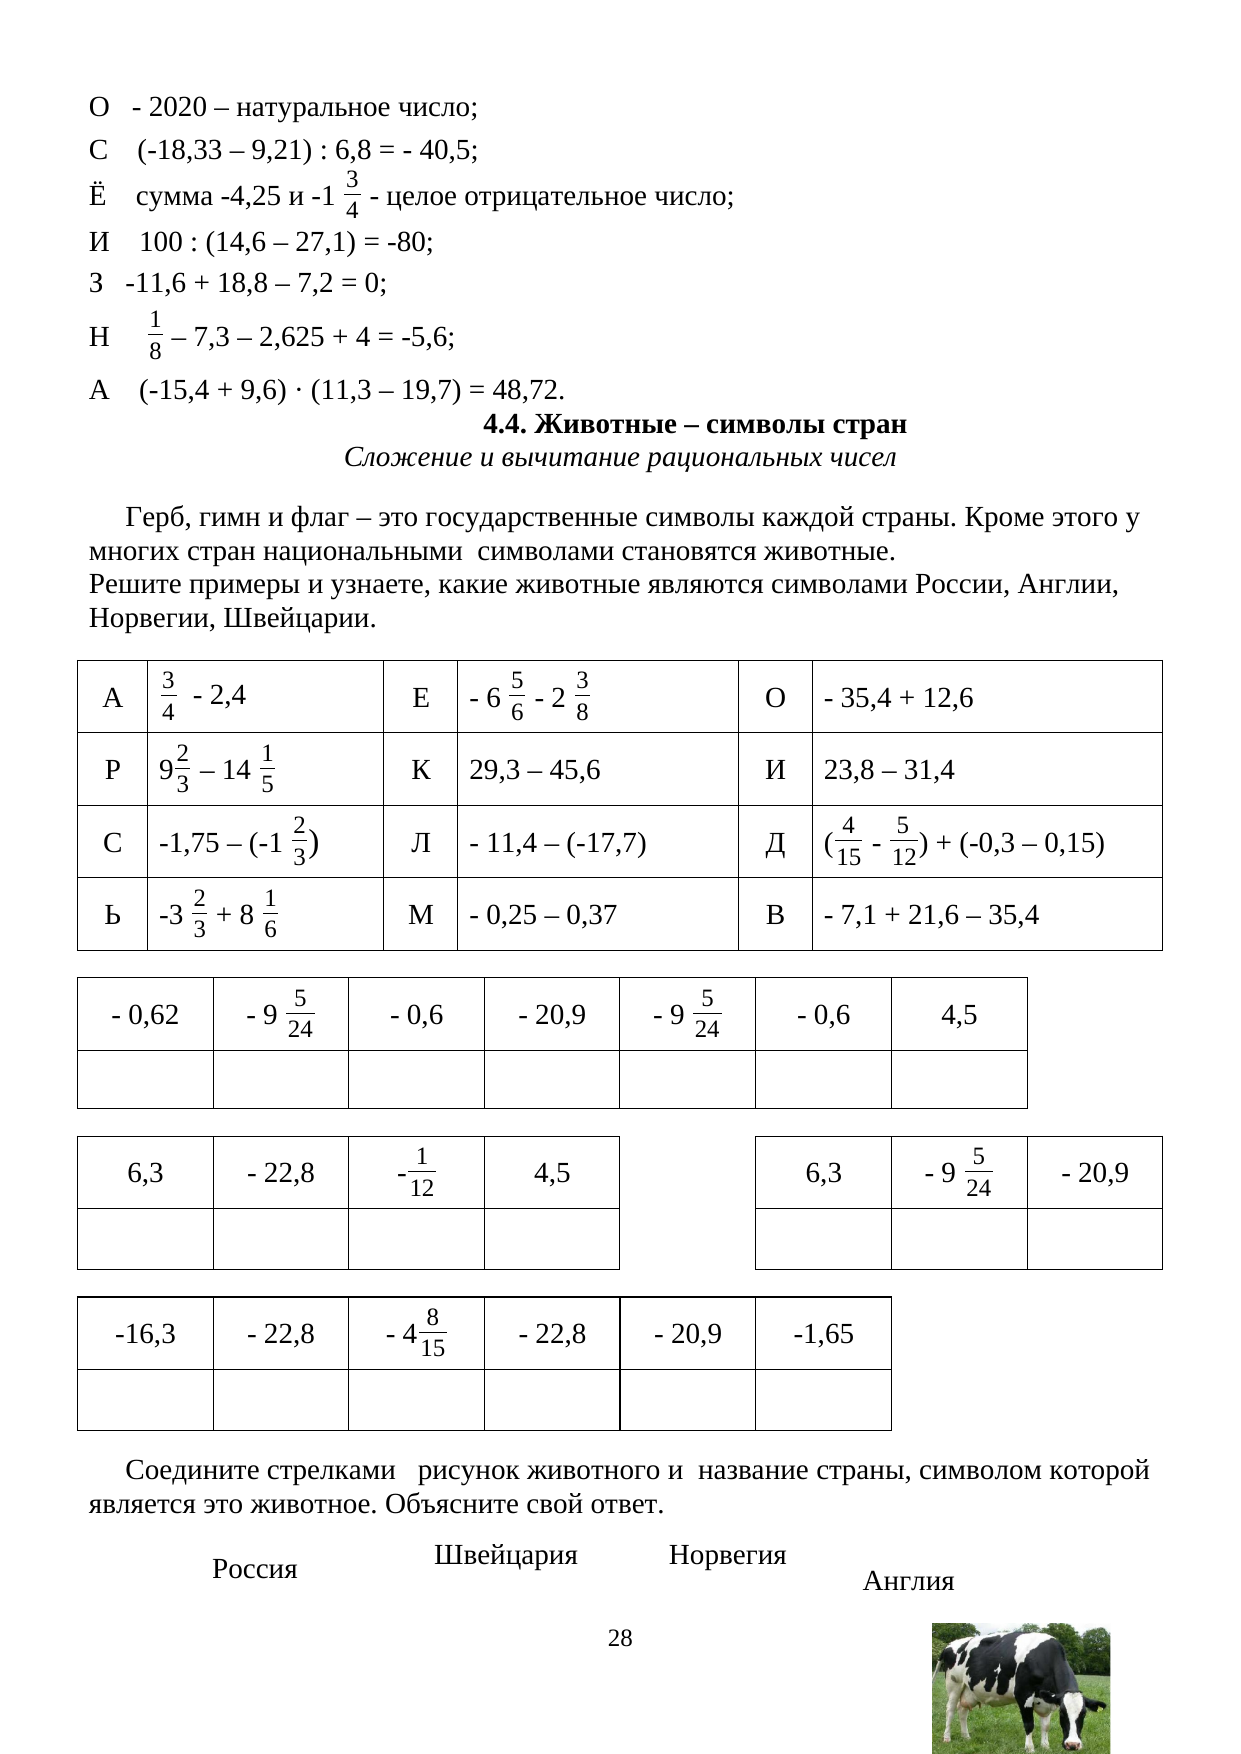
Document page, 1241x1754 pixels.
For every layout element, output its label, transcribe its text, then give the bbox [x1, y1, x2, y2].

table_cell [756, 1370, 891, 1430]
table_cell - 0,25 – 0,37 [458, 878, 738, 950]
table_header - 20,9 [1028, 1137, 1162, 1208]
text Герб, гимн и флаг – это государственные символы каждой страны. Кроме этого у многих стран национальными символами становятся животные. [89, 499, 1152, 566]
table_header - 6 - 2 [458, 661, 738, 732]
text А (-15,4 + 9,6) · (11,3 – 19,7) = 48,72. [89, 372, 1152, 406]
table_cell - 11,4 – (-17,7) [458, 806, 738, 877]
table_header - 0,62 [78, 978, 213, 1049]
table_cell -3 + 8 [148, 878, 383, 950]
picture [932, 1623, 1111, 1754]
table_cell 9 – 14 [148, 733, 383, 805]
text О - 2020 – натуральное число; [89, 89, 1152, 122]
table_header - 20,9 [621, 1298, 755, 1369]
table_header - 4 [349, 1298, 484, 1369]
table_cell [214, 1051, 348, 1108]
table_header - 22,8 [485, 1298, 619, 1369]
table_cell [620, 1051, 755, 1108]
table_cell [1028, 1209, 1162, 1269]
text 4.4. Животные – символы стран [239, 406, 1152, 439]
text Соедините стрелками рисунок животного и название страны, символом которой является это животное. Объясните свой ответ. [89, 1452, 1152, 1519]
table_cell [78, 1209, 213, 1269]
table_cell Р [78, 733, 147, 805]
table_cell [756, 1051, 891, 1108]
table_cell В [739, 878, 812, 950]
table_cell [349, 1209, 484, 1269]
table_header - 2,4 [148, 661, 383, 732]
table_cell ( - ) + (-0,3 – 0,15) [813, 806, 1162, 877]
table_cell И [739, 733, 812, 805]
text Н – 7,3 – 2,625 + 4 = -5,6; [89, 306, 1152, 365]
table_cell [78, 1370, 213, 1430]
table_cell [892, 1209, 1027, 1269]
table_header А [78, 661, 147, 732]
table_cell К [384, 733, 457, 805]
table_header 6,3 [78, 1137, 213, 1208]
text Сложение и вычитание рациональных чисел [89, 439, 1152, 473]
table_cell С [78, 806, 147, 877]
table_header - 9 [620, 978, 755, 1049]
text Ё сумма -4,25 и -1 - целое отрицательное число; [89, 165, 1152, 224]
table_cell [621, 1370, 755, 1430]
table_cell Д [739, 806, 812, 877]
table_header Е [384, 661, 457, 732]
table_header - 20,9 [485, 978, 619, 1049]
text Решите примеры и узнаете, какие животные являются символами России, Англии, Норвегии, Швейцарии. [89, 566, 1152, 633]
table_header 4,5 [485, 1137, 619, 1208]
table_header -1,65 [756, 1298, 891, 1369]
table_header - 9 [892, 1137, 1027, 1208]
table_cell [349, 1370, 484, 1430]
table_cell [485, 1370, 619, 1430]
table_header - 0,6 [756, 978, 891, 1049]
table_cell [485, 1209, 619, 1269]
table_header - 0,6 [349, 978, 484, 1049]
table_header - [349, 1137, 484, 1208]
table_header - 22,8 [214, 1298, 348, 1369]
table_header - 35,4 + 12,6 [813, 661, 1162, 732]
table_cell [892, 1051, 1027, 1108]
table_cell [756, 1209, 891, 1269]
table_cell [485, 1051, 619, 1108]
text И 100 : (14,6 – 27,1) = -80; [89, 224, 1152, 258]
table_cell - 7,1 + 21,6 – 35,4 [813, 878, 1162, 950]
table_cell [214, 1370, 348, 1430]
table_cell 29,3 – 45,6 [458, 733, 738, 805]
table_header -16,3 [78, 1298, 213, 1369]
table_header - 22,8 [214, 1137, 348, 1208]
text С (-18,33 – 9,21) : 6,8 = - 40,5; [89, 132, 1152, 165]
text З -11,6 + 18,8 – 7,2 = 0; [89, 265, 1152, 299]
table_cell [349, 1051, 484, 1108]
table_cell Л [384, 806, 457, 877]
table_header О [739, 661, 812, 732]
table_header 6,3 [756, 1137, 891, 1208]
table_header [620, 1136, 755, 1269]
table_header - 9 [214, 978, 348, 1049]
table_cell 23,8 – 31,4 [813, 733, 1162, 805]
table_cell Ь [78, 878, 147, 950]
table_cell М [384, 878, 457, 950]
table_cell [78, 1051, 213, 1108]
table_cell -1,75 – (-1 ) [148, 806, 383, 877]
table_cell [214, 1209, 348, 1269]
table_header 4,5 [892, 978, 1027, 1049]
